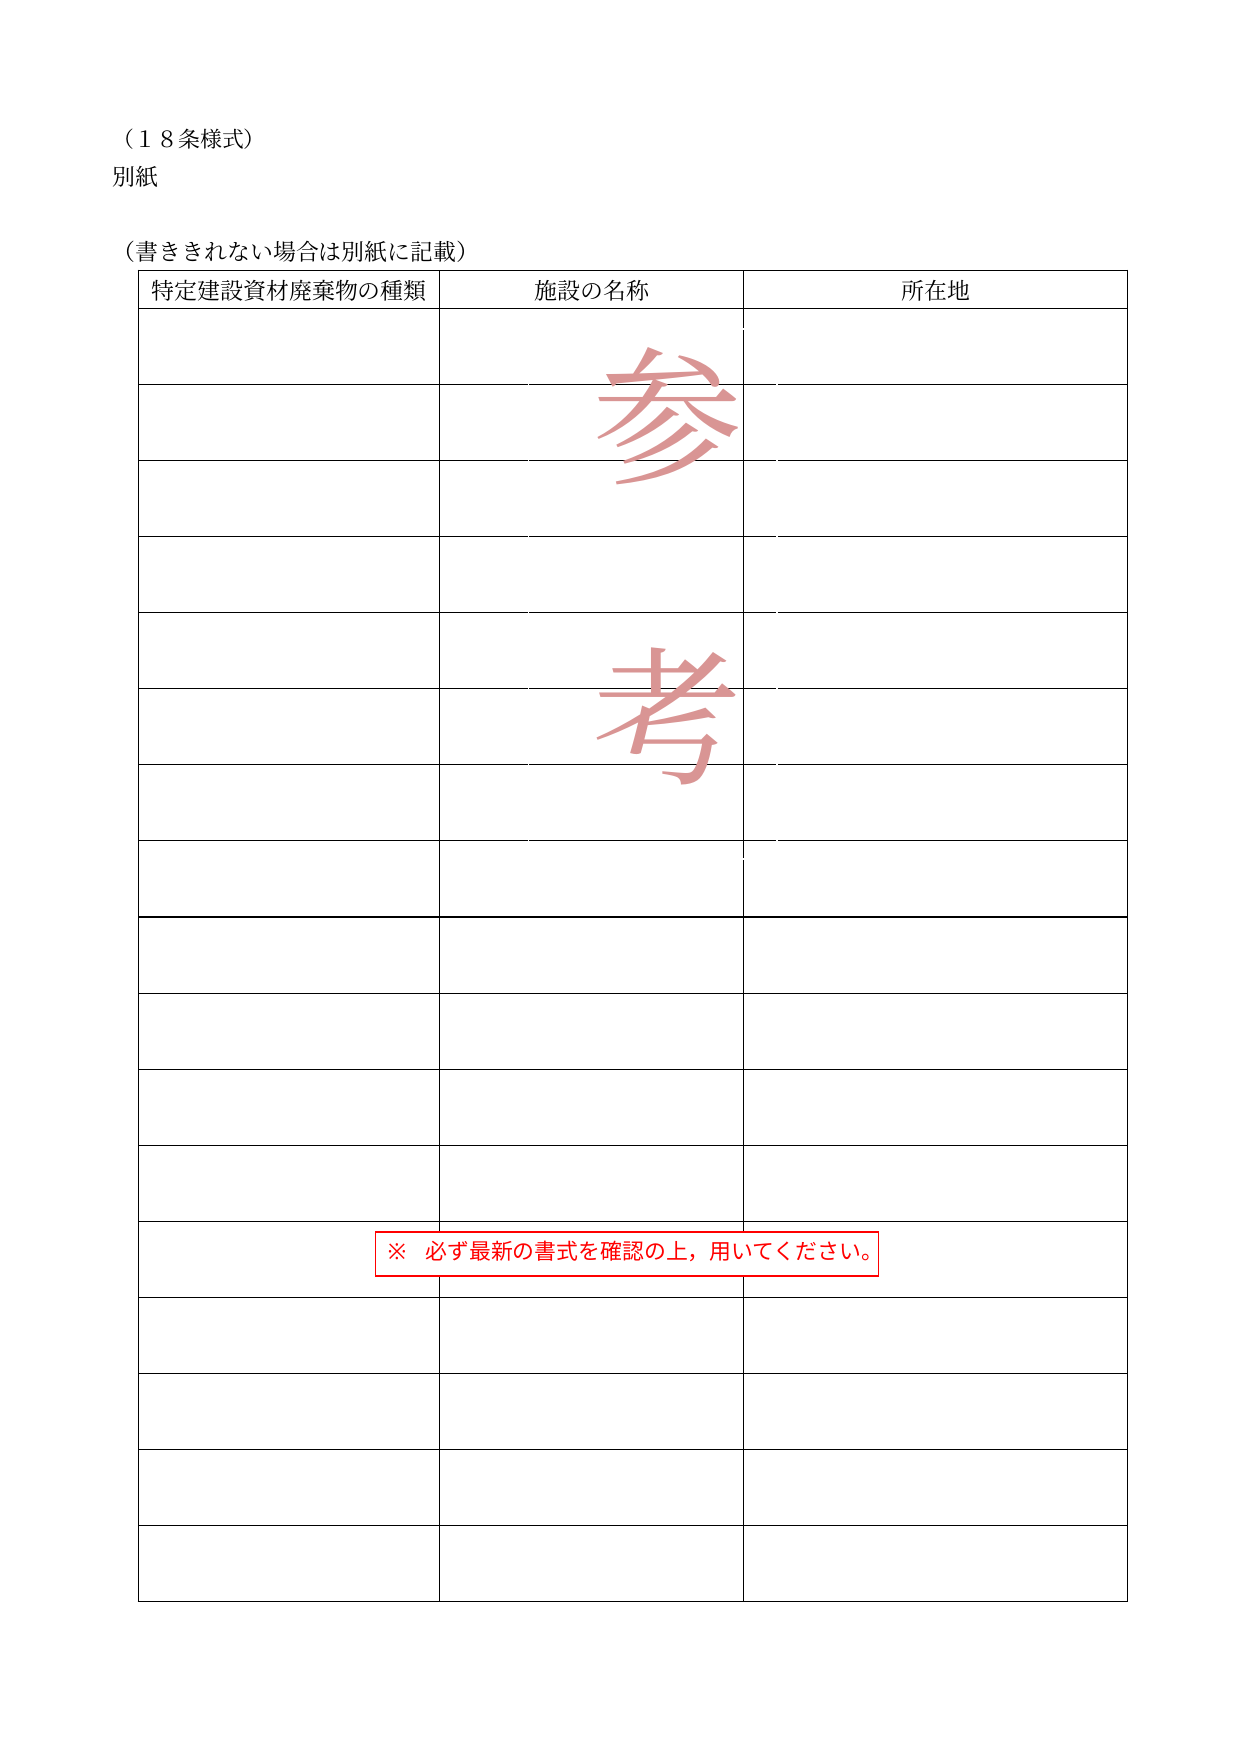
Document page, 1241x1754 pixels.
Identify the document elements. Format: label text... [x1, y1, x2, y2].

table_cell [139, 1450, 439, 1525]
table_cell [744, 994, 1127, 1068]
text 別紙 [112, 157, 1128, 194]
table_cell [778, 689, 1127, 764]
table_cell [139, 537, 439, 612]
table_cell [139, 309, 439, 384]
table_cell [744, 309, 1127, 384]
table_cell [440, 994, 743, 1068]
table_cell [139, 841, 439, 916]
table_cell [529, 385, 743, 460]
table_cell [440, 1450, 743, 1525]
table_cell [440, 309, 743, 384]
table_cell [440, 613, 528, 688]
table_cell [139, 385, 439, 460]
text （１８条様式） [112, 119, 1128, 157]
table_cell [139, 1146, 439, 1221]
table_cell [139, 461, 439, 536]
table_cell [744, 1070, 1127, 1144]
text （書ききれない場合は別紙に記載） [112, 232, 1128, 269]
table_cell [440, 1374, 743, 1449]
table_cell [139, 1526, 439, 1601]
table_cell [440, 689, 528, 764]
table_header 施設の名称 [440, 271, 743, 308]
table_header 所在地 [744, 271, 1127, 308]
table_cell [440, 1526, 743, 1601]
table_cell [778, 613, 1127, 688]
table_cell [139, 1298, 439, 1373]
table_cell [440, 1222, 743, 1231]
table_cell [440, 1298, 743, 1373]
table_cell [744, 461, 776, 536]
table_cell [139, 689, 439, 764]
table_cell [139, 1222, 439, 1297]
table_cell [744, 1450, 1127, 1525]
table_cell [645, 689, 743, 764]
table_cell [744, 613, 776, 688]
table_cell [744, 537, 776, 612]
table_cell [440, 537, 528, 612]
table_cell [139, 1374, 439, 1449]
table_cell [744, 689, 776, 764]
table_cell [744, 1222, 1127, 1297]
table_cell [139, 765, 439, 840]
table_cell [529, 461, 743, 536]
table_cell [744, 841, 1127, 916]
table_cell [778, 765, 1127, 840]
table_cell [778, 385, 1127, 460]
table_cell [440, 765, 528, 840]
table_cell [440, 841, 743, 916]
table_cell [529, 689, 702, 764]
table_cell [440, 385, 528, 460]
table_cell [139, 1070, 439, 1144]
table_cell [744, 1298, 1127, 1373]
table_header 特定建設資材廃棄物の種類 [139, 271, 439, 308]
table_cell [529, 537, 743, 612]
table_cell [529, 613, 743, 688]
table_cell [744, 1526, 1127, 1601]
table_cell [440, 1277, 743, 1297]
table_cell [744, 1146, 1127, 1221]
table_cell [440, 1070, 743, 1144]
table_cell [778, 537, 1127, 612]
table_cell [778, 461, 1127, 536]
table_cell [440, 1146, 743, 1221]
table_cell [440, 461, 528, 536]
table_cell [139, 994, 439, 1068]
table_cell [139, 613, 439, 688]
table_cell [744, 385, 776, 460]
table_cell [440, 918, 743, 992]
table_cell [744, 1374, 1127, 1449]
table_cell [529, 765, 743, 840]
table_cell [744, 765, 776, 840]
table_cell [139, 918, 439, 992]
table_cell [744, 918, 1127, 992]
